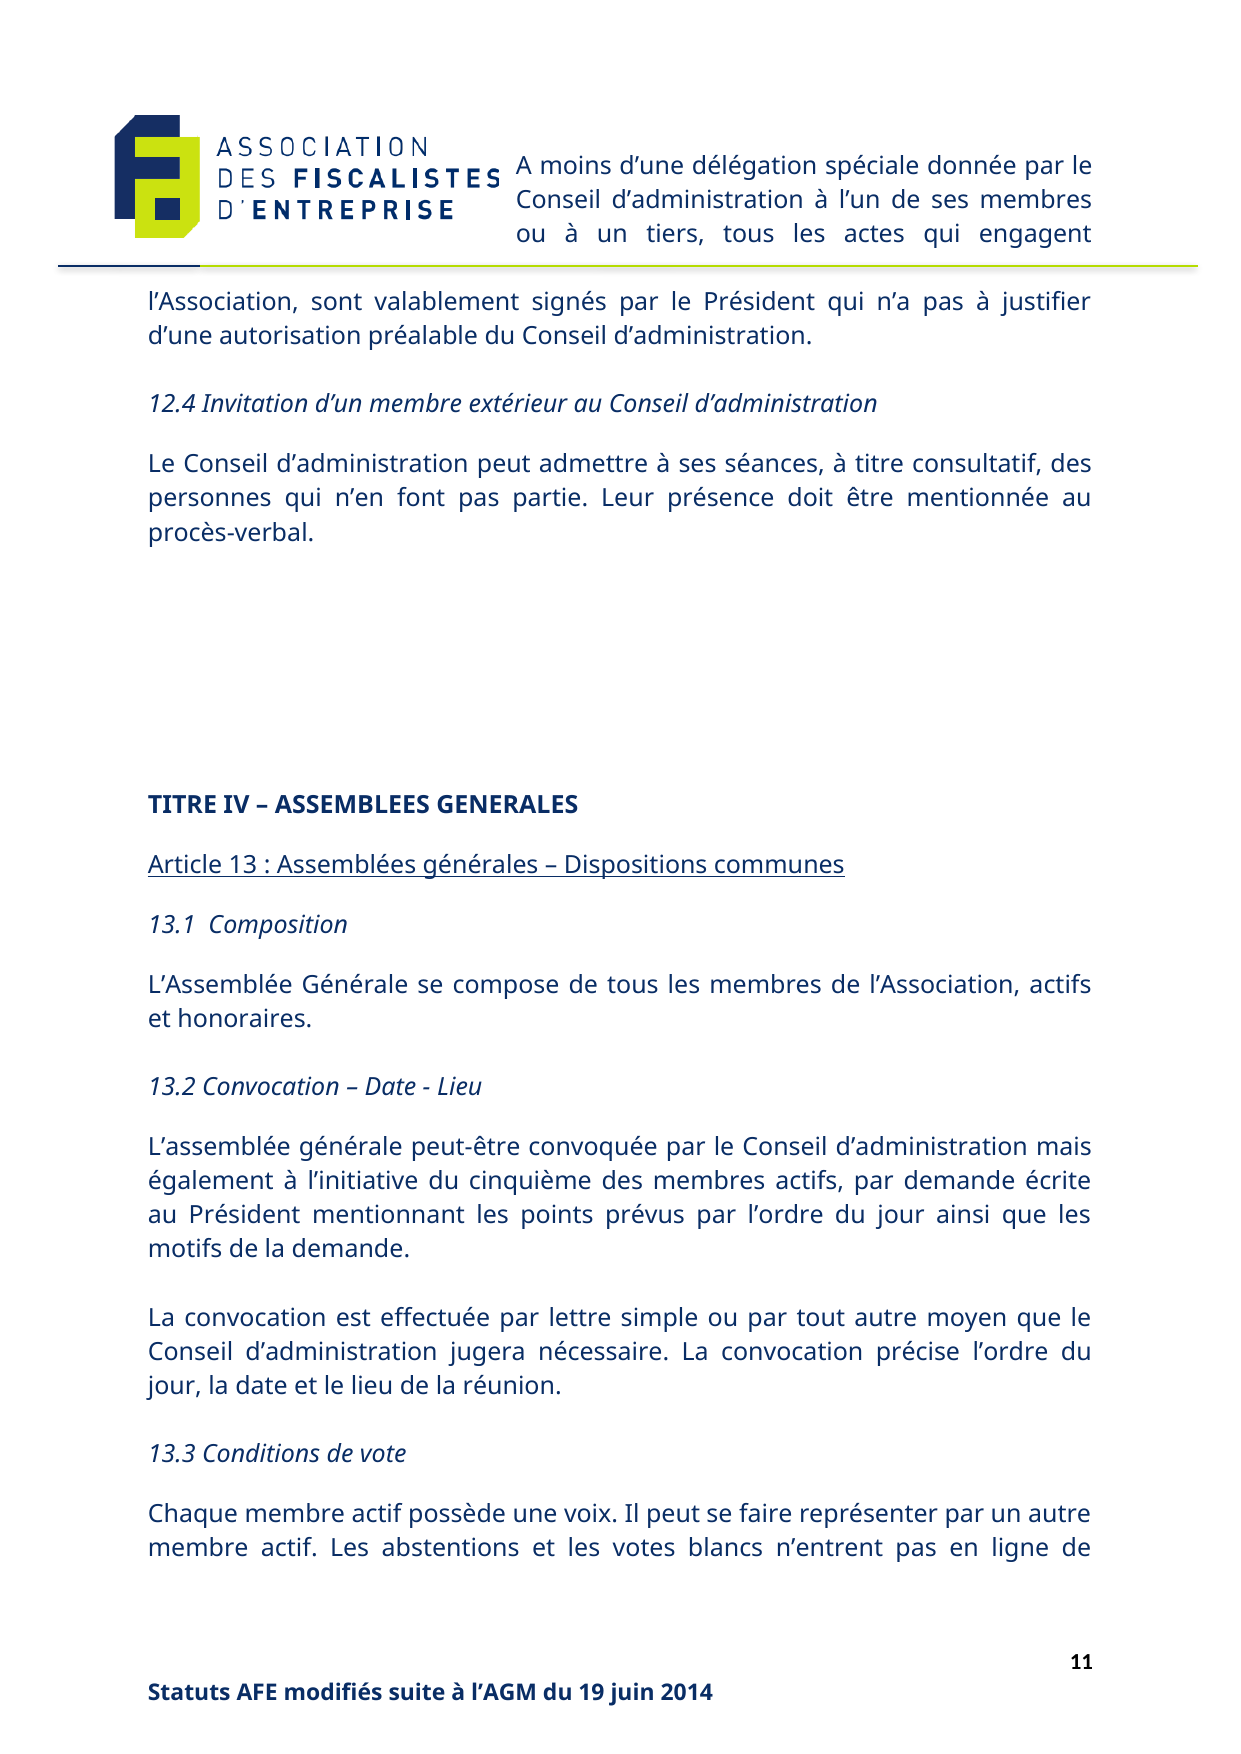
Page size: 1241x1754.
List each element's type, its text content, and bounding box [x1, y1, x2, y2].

text L’Assemblée Générale se compose de tous les membres de l’Association, actifs et honoraires. [148, 967, 1093, 1035]
text L’assemblée générale peut-être convoquée par le Conseil d’administration mais également à l’initiative du cinquième des membres actifs, par demande écrite au Président mentionnant les points prévus par l’ordre du jour ainsi que les motifs de la demande. [148, 1129, 1093, 1265]
text 13.2 Convocation – Date - Lieu [148, 1069, 1093, 1103]
text Article 13 : Assemblées générales – Dispositions communes [148, 847, 1093, 881]
text La convocation est effectuée par lettre simple ou par tout autre moyen que le Conseil d’administration jugera nécessaire. La convocation précise l’ordre du jour, la date et le lieu de la réunion. [148, 1299, 1093, 1401]
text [148, 1495, 1093, 1563]
text 13.3 Conditions de vote [148, 1435, 1093, 1469]
text A moins d’une délégation spéciale donnée par le Conseil d’administration à l’un de ses membres ou à un tiers, tous les actes qui engagent l’Association, sont valablement signés par le Président qui n’a pas à justifier d’une autorisation préalable du Conseil d’administration. [148, 148, 1093, 352]
text TITRE IV – ASSEMBLEES GENERALES [148, 787, 1093, 821]
text Le Conseil d’administration peut admettre à ses séances, à titre consultatif, des personnes qui n’en font pas partie. Leur présence doit être mentionnée au procès-verbal. [148, 446, 1093, 548]
text 13.1 Composition [148, 907, 1093, 941]
text 12.4 Invitation d’un membre extérieur au Conseil d’administration [148, 386, 1093, 420]
